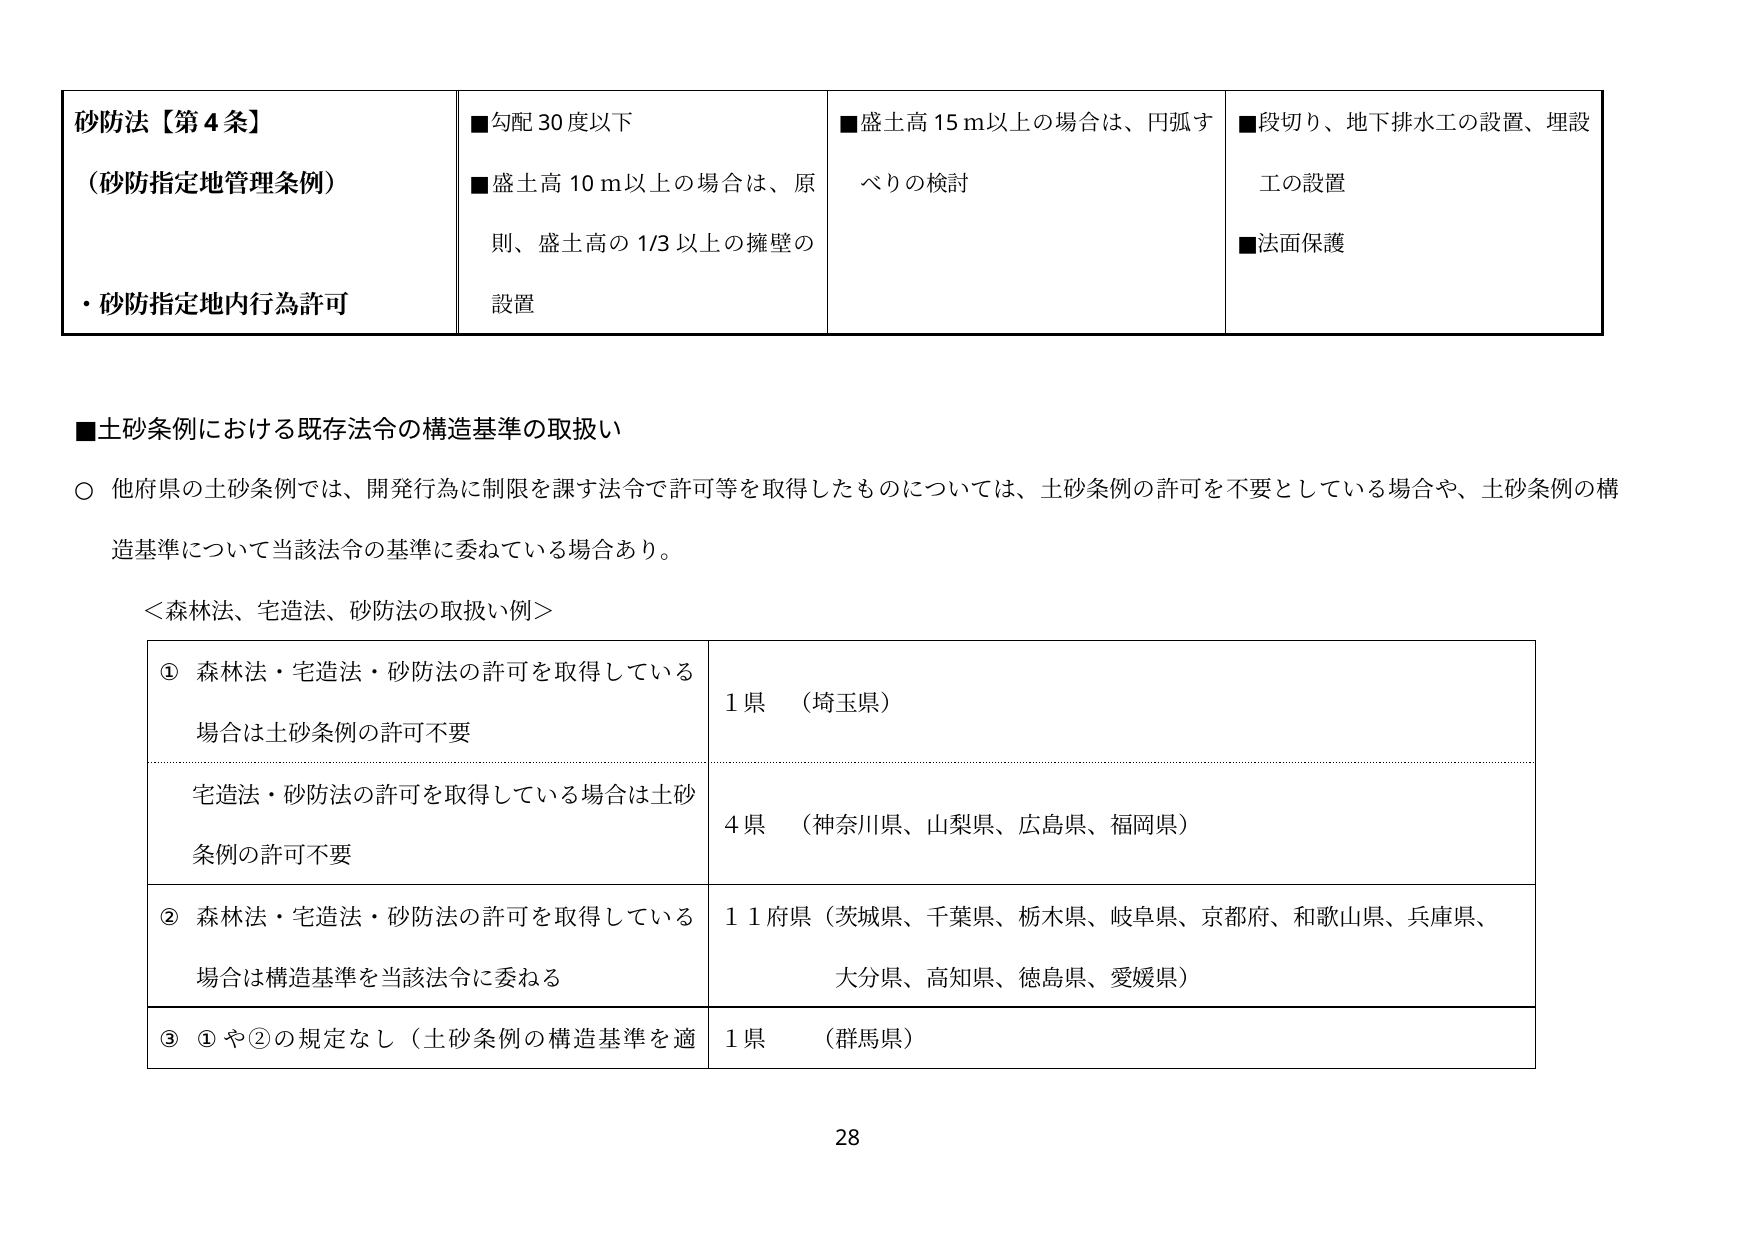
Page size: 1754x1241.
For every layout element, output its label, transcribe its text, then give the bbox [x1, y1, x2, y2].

list 他府県の土砂条例では、開発行為に制限を課す法令で許可等を取得したものについては、土砂条例の許可を不要としている場合や、土砂条例の構造基準について当該法令の基準に委ねている場合あり。 [74, 458, 1621, 579]
table_cell 宅造法・砂防法の許可を取得している場合は土砂条例の許可不要 [148, 762, 708, 884]
table_cell ■段切り、地下排水工の設置、埋設工の設置 ■法面保護 [1226, 91, 1601, 333]
table_cell ■盛土高15ｍ以上の場合は、円弧すべりの検討 [828, 91, 1225, 333]
table_cell 森林法・宅造法・砂防法の許可を取得している場合は構造基準を当該法令に委ねる [148, 885, 708, 1006]
table_header １県 （埼玉県） [709, 641, 1535, 762]
table_cell １１府県（茨城県、千葉県、栃木県、岐阜県、京都府、和歌山県、兵庫県、 大分県、高知県、徳島県、愛媛県） [709, 885, 1535, 1006]
text ＜森林法、宅造法、砂防法の取扱い例＞ [74, 579, 1621, 639]
table_cell １県 （群馬県） [709, 1008, 1535, 1068]
table_cell ４県 （神奈川県、山梨県、広島県、福岡県） [709, 762, 1535, 884]
table_header 森林法・宅造法・砂防法の許可を取得している場合は土砂条例の許可不要 [148, 641, 708, 762]
table_cell ■勾配30度以下 ■盛土高10ｍ以上の場合は、原則、盛土高の1/3以上の擁壁の設置 [459, 91, 827, 333]
table_cell 砂防法【第4条】 （砂防指定地管理条例） ・砂防指定地内行為許可 [64, 91, 456, 333]
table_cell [148, 1008, 708, 1068]
text ■土砂条例における既存法令の構造基準の取扱い [74, 397, 1621, 458]
